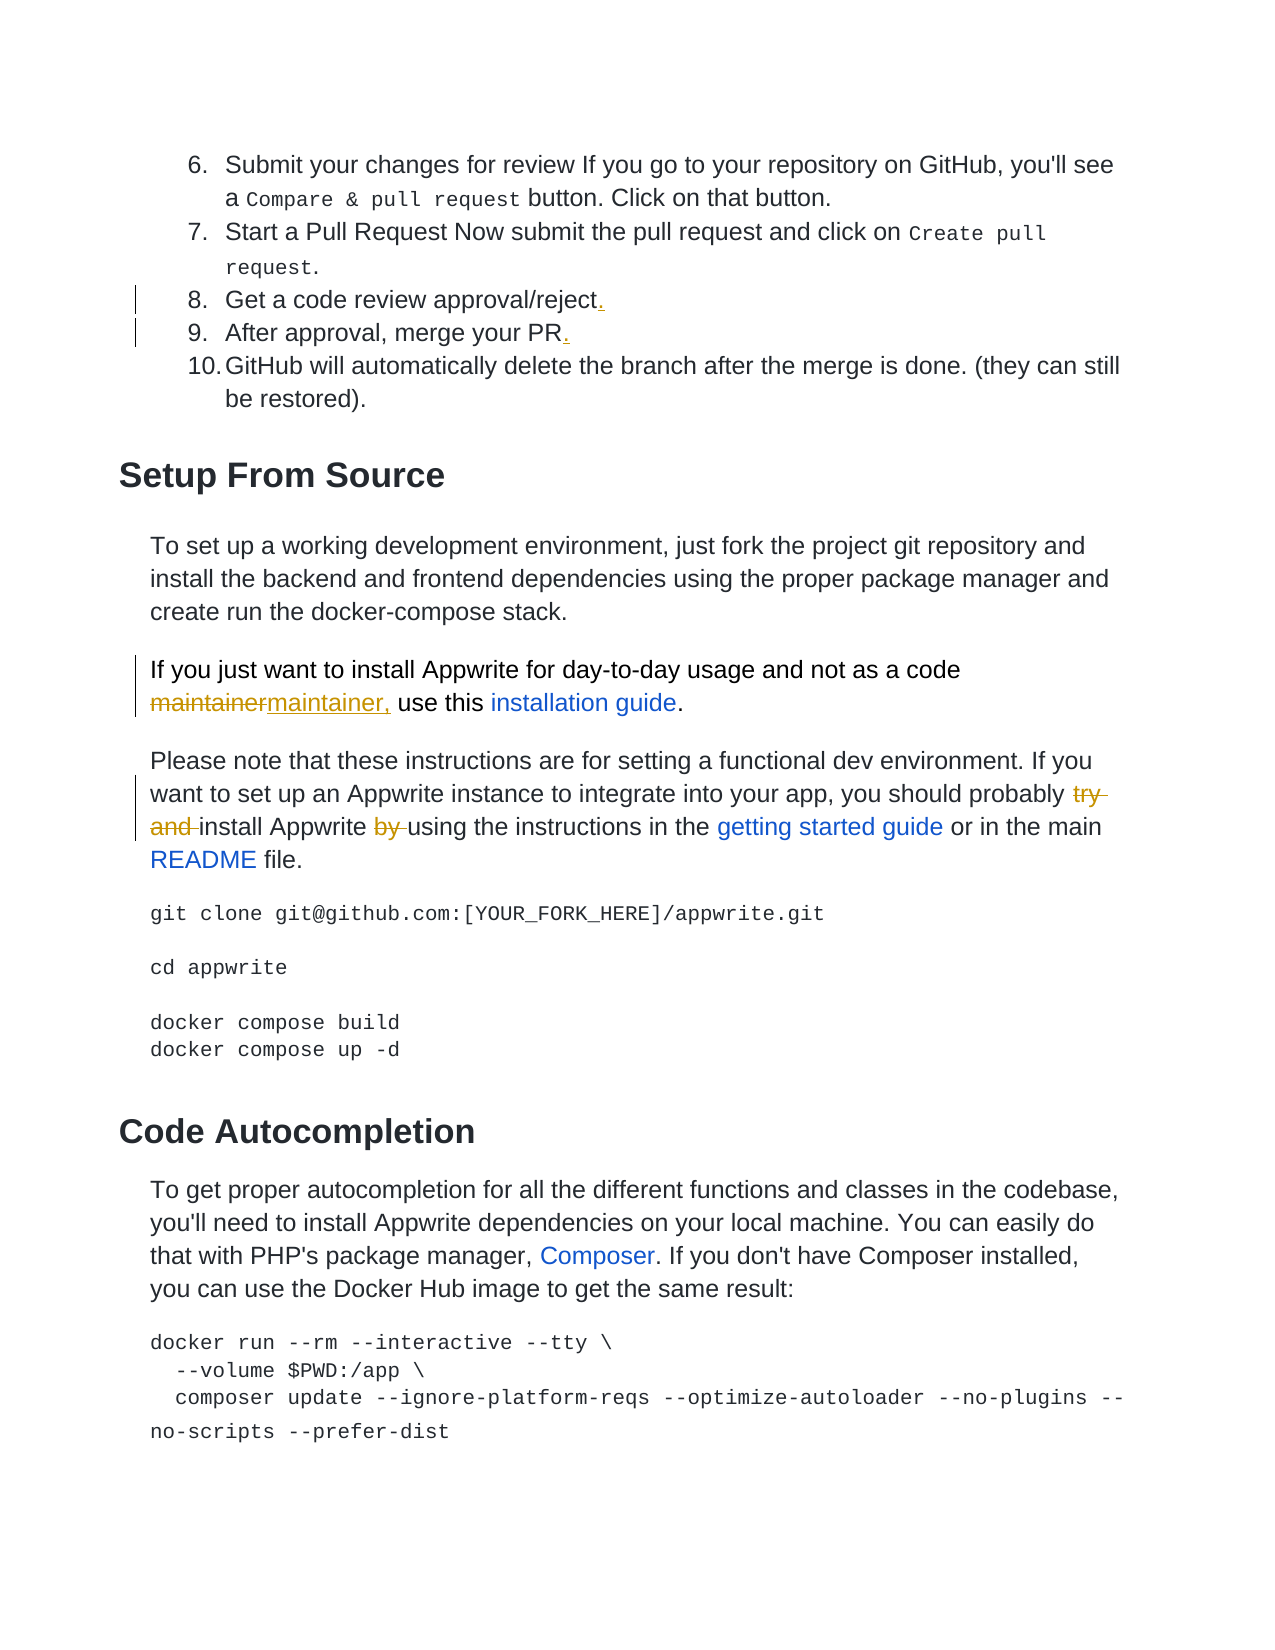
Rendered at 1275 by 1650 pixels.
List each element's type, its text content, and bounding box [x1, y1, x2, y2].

text git clone git@github.com:[YOUR_FORK_HERE]/appwrite.git [150, 903, 1125, 927]
list Submit your changes for review If you go to your repository on GitHub, you'll see a Compare & pull request button. Click on that button. [187, 150, 1125, 213]
list Get a code review approval/reject [187, 285, 1125, 314]
text docker compose up -d [150, 1039, 1125, 1063]
text cd appwrite [150, 957, 1125, 981]
text composer update --ignore-platform-reqs --optimize-autoloader --no-plugins --no-scripts --prefer-dist [150, 1387, 1125, 1445]
text To get proper autocompletion for all the different functions and classes in the codebase, you'll need to install Appwrite dependencies on your local machine. You can easily do that with PHP's package manager, Composer. If you don't have Composer installed, you can use the Docker Hub image to get the same result: [150, 1175, 1125, 1303]
text Please note that these instructions are for setting a functional dev environment. If you want to set up an Appwrite instance to integrate into your app, you should probably install Appwrite using the instructions in the getting started guide or in the main README file. [150, 746, 1125, 874]
text docker compose build [150, 1012, 1125, 1035]
subtitle Code Autocompletion [119, 1111, 1125, 1150]
list Start a Pull Request Now submit the pull request and click on Create pull request. [187, 217, 1125, 281]
text docker run --rm --interactive --tty \ [150, 1332, 1125, 1356]
subtitle Setup From Source [119, 455, 1125, 506]
text --volume $PWD:/app \ [150, 1359, 1125, 1383]
list GitHub will automatically delete the branch after the merge is done. (they can still be restored). [187, 351, 1125, 413]
list After approval, merge your PR [187, 318, 1125, 347]
text If you just want to install Appwrite for day-to-day usage and not as a code use this installation guide. [150, 655, 1125, 717]
text To set up a working development environment, just fork the project git repository and install the backend and frontend dependencies using the proper package manager and create run the docker-compose stack. [150, 531, 1125, 626]
